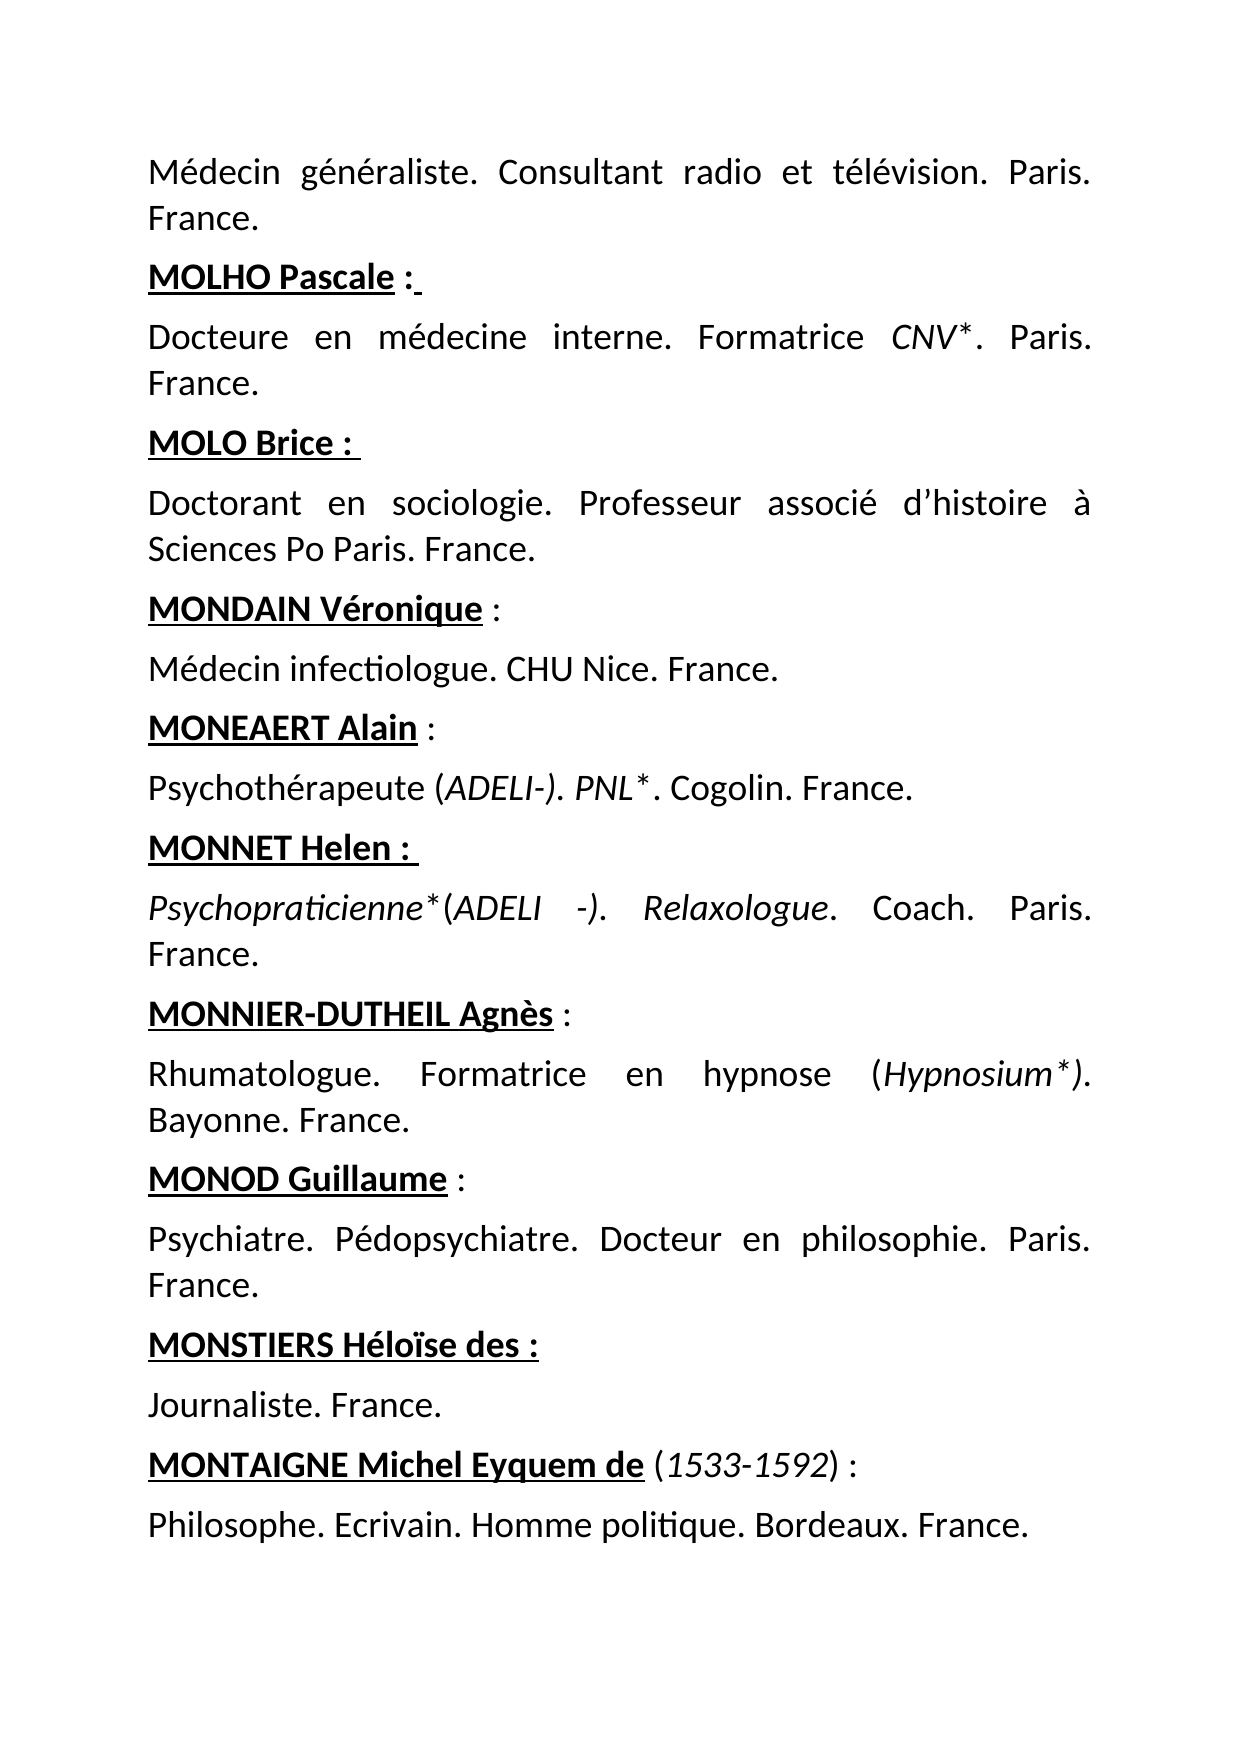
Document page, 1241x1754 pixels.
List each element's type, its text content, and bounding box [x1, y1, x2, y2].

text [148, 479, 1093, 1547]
text MOLHO Pascale : [148, 253, 1093, 299]
text MOLO Brice : [148, 419, 1093, 465]
text Médecin généraliste. Consultant radio et télévision. Paris. France. [148, 148, 1093, 239]
text Docteure en médecine interne. Formatrice CNV*. Paris. France. [148, 313, 1093, 405]
